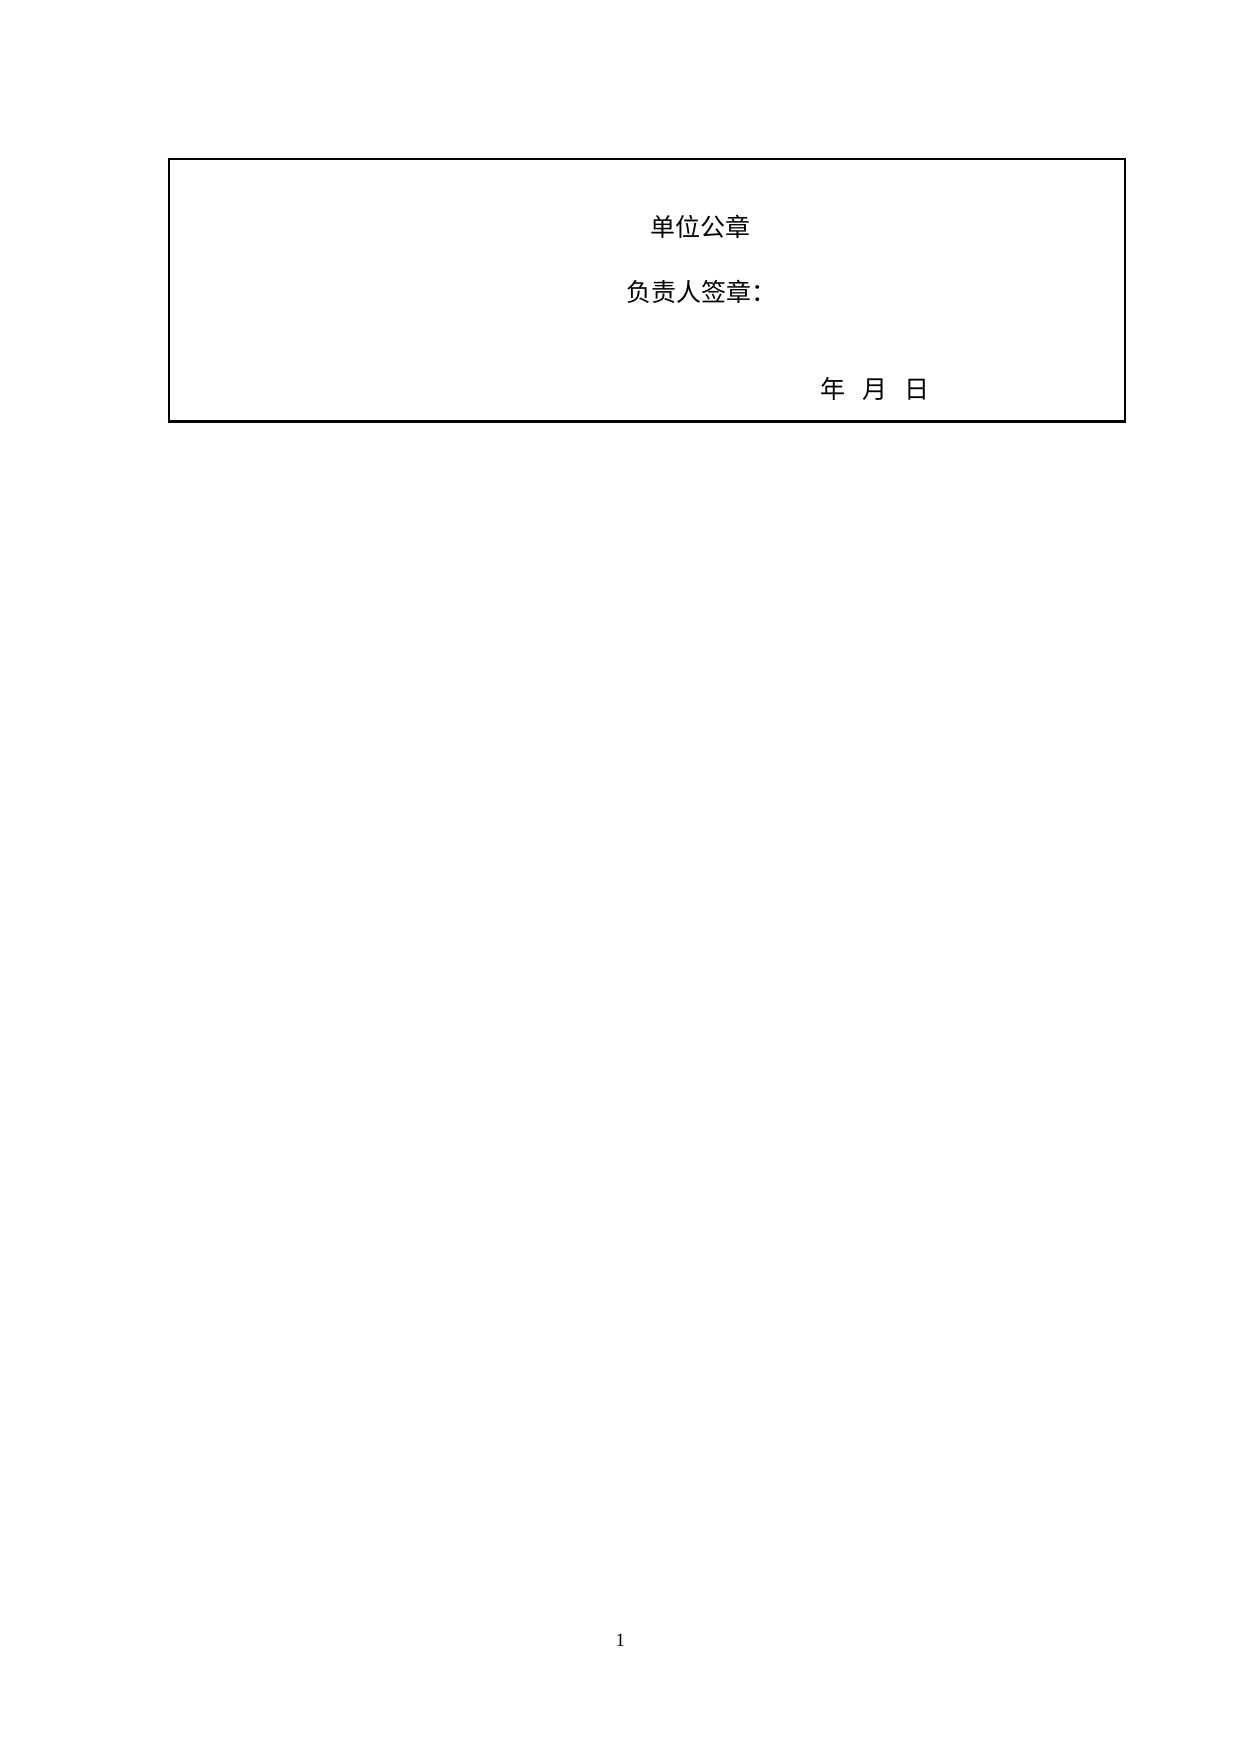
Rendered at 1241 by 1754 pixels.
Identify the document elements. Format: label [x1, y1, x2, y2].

table_header [170, 160, 1124, 420]
